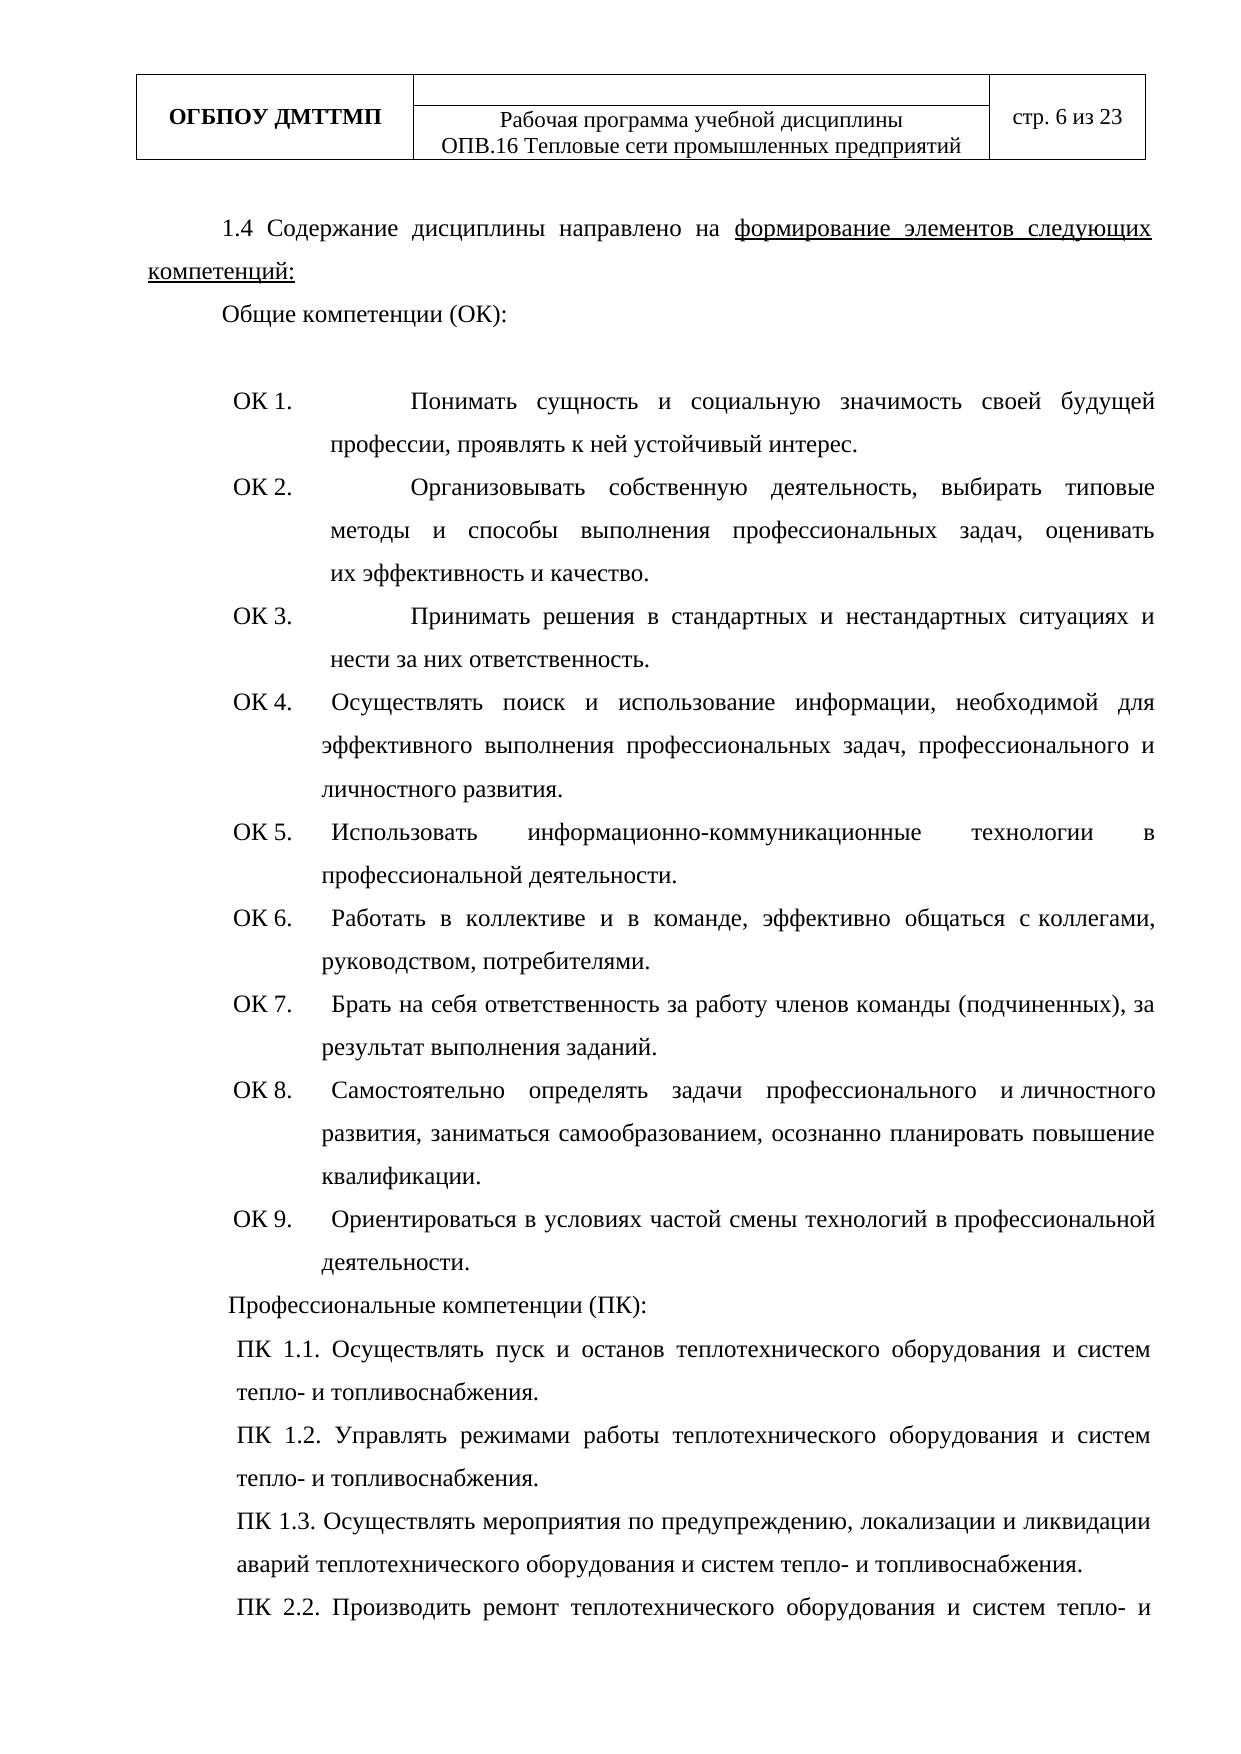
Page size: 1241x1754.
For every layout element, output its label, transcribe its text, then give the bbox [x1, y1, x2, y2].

table_cell Брать на себя ответственность за работу членов команды (подчиненных), за результат выполнения заданий. [310, 989, 1167, 1075]
text Профессиональные компетенции (ПК): [148, 1291, 1152, 1319]
table_cell Осуществлять поиск и использование информации, необходимой для эффективного выполнения профессиональных задач, профессионального и личностного развития. [310, 688, 1167, 817]
table_cell Самостоятельно определять задачи профессионального и личностного развития, заниматься самообразованием, осознанно планировать повышение квалификации. [310, 1075, 1167, 1204]
table_cell Организовывать собственную деятельность, выбирать типовые методы и способы выполнения профессиональных задач, оценивать их эффективность и качество. [310, 472, 1167, 601]
table_cell Использовать информационно-коммуникационные технологии в профессиональной деятельности. [310, 817, 1167, 903]
text ПК 1.1. Осуществлять пуск и останов теплотехнического оборудования и систем тепло- и топливоснабжения. [236, 1334, 1152, 1406]
table_cell Работать в коллективе и в команде, эффективно общаться с коллегами, руководством, потребителями. [310, 903, 1167, 989]
table_cell ОК 3. [222, 601, 310, 687]
text ПК 1.3. Осуществлять мероприятия по предупреждению, локализации и ликвидации аварий теплотехнического оборудования и систем тепло- и топливоснабжения. [236, 1506, 1152, 1578]
table_cell ОК 8. [222, 1075, 310, 1204]
text Общие компетенции (ОК): [148, 299, 1152, 328]
table_cell ОК 5. [222, 817, 310, 903]
table_cell ОК 4. [222, 688, 310, 817]
table_header Понимать сущность и социальную значимость своей будущей профессии, проявлять к ней устойчивый интерес. [310, 386, 1167, 472]
table_cell ОК 7. [222, 989, 310, 1075]
table_cell ОК 6. [222, 903, 310, 989]
table_cell ОК 9. [222, 1204, 310, 1291]
text 1.4 Содержание дисциплины направлено на формирование элементов следующих компетенций: [148, 213, 1152, 285]
table_cell Ориентироваться в условиях частой смены технологий в профессиональной деятельности. [310, 1204, 1167, 1291]
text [236, 1592, 1152, 1621]
table_header ОК 1. [222, 386, 310, 472]
table_cell Принимать решения в стандартных и нестандартных ситуациях и нести за них ответственность. [310, 601, 1167, 687]
table_cell ОК 2. [222, 472, 310, 601]
text ПК 1.2. Управлять режимами работы теплотехнического оборудования и систем тепло- и топливоснабжения. [236, 1420, 1152, 1492]
